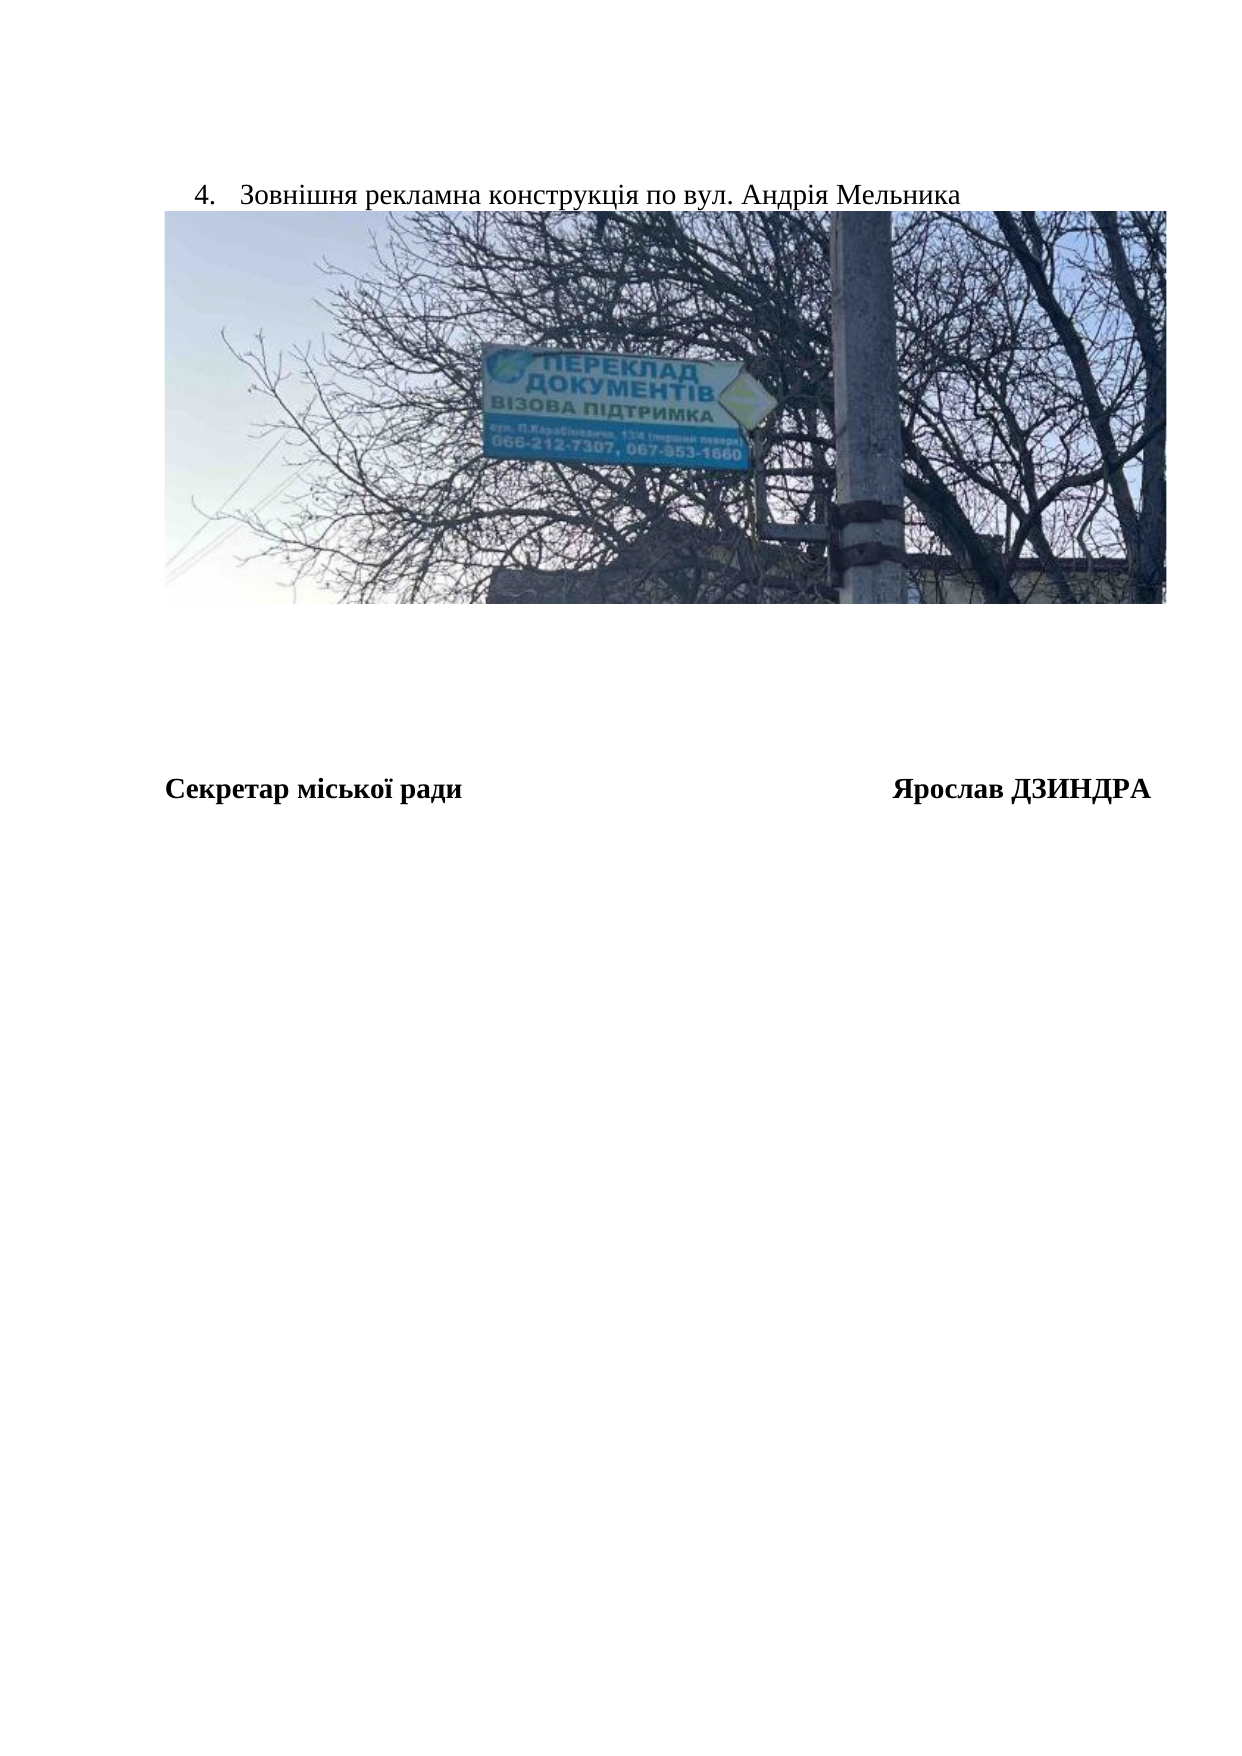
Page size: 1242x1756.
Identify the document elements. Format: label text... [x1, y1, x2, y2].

list Зовнішня рекламна конструкція по вул. Андрія Мельника [164, 177, 1169, 211]
text Секретар міської ради Ярослав ДЗИНДРА [164, 771, 1167, 804]
picture [164, 211, 1167, 604]
